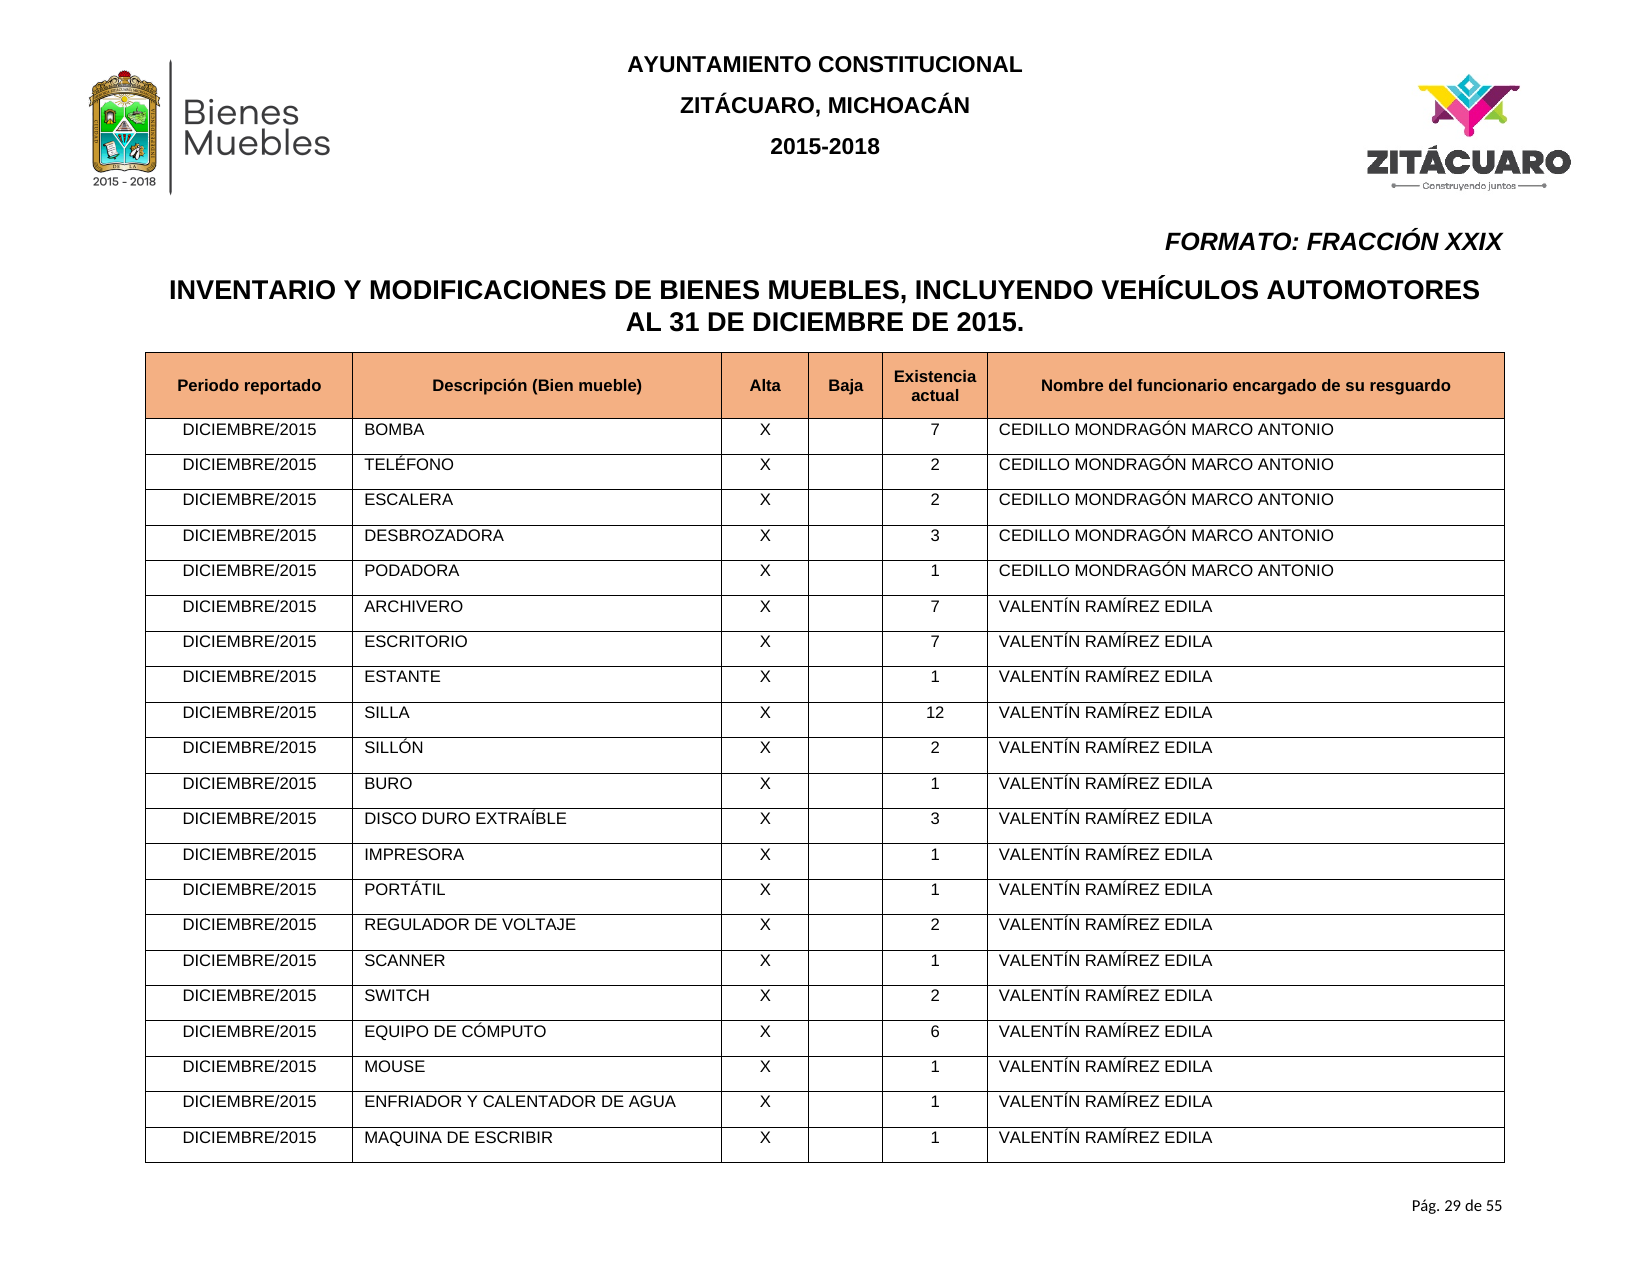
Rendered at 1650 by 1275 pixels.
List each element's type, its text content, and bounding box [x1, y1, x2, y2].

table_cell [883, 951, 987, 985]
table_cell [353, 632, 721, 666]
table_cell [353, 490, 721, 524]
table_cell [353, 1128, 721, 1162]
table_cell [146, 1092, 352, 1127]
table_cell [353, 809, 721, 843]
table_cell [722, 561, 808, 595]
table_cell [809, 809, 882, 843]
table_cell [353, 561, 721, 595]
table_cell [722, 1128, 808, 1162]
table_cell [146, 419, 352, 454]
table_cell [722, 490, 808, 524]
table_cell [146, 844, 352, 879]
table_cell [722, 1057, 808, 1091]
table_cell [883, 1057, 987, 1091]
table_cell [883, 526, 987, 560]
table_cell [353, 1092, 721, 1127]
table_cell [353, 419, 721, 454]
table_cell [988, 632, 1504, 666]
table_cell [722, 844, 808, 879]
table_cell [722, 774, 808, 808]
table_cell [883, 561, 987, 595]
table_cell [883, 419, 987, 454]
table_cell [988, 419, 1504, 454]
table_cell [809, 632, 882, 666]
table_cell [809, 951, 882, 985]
table_header Baja [809, 353, 882, 418]
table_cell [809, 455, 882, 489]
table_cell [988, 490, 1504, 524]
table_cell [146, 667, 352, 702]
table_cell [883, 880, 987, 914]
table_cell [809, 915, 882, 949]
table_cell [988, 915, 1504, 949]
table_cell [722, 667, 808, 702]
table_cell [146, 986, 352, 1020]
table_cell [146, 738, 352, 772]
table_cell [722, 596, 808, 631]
picture [77, 46, 345, 208]
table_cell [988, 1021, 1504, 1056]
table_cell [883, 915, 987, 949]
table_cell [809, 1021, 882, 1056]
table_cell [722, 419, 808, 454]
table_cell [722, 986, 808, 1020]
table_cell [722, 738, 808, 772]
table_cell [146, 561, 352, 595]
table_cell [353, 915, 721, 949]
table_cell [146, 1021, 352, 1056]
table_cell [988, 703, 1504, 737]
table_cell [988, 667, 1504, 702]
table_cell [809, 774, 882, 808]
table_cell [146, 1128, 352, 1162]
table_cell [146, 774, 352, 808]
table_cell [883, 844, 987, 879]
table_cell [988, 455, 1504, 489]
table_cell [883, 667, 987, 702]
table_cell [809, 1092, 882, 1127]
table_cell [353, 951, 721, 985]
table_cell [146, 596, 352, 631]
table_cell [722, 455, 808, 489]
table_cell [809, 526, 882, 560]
picture [1357, 63, 1580, 212]
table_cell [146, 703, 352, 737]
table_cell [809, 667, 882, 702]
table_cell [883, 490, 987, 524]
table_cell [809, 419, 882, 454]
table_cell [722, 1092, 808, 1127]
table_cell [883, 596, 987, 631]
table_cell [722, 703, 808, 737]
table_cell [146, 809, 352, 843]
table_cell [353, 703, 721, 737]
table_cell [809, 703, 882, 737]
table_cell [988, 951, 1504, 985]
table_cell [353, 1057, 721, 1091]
table_header Existencia actual [883, 353, 987, 418]
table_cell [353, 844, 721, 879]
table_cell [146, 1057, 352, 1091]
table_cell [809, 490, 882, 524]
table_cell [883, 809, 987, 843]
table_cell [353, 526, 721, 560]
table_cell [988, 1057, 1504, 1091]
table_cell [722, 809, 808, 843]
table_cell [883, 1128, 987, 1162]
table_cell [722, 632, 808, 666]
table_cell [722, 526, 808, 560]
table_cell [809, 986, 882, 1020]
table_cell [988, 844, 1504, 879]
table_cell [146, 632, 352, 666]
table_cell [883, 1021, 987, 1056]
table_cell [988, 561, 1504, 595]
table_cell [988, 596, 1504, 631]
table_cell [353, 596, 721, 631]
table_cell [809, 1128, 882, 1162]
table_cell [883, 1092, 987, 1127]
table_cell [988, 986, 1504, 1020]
table_header Periodo reportado [146, 353, 352, 418]
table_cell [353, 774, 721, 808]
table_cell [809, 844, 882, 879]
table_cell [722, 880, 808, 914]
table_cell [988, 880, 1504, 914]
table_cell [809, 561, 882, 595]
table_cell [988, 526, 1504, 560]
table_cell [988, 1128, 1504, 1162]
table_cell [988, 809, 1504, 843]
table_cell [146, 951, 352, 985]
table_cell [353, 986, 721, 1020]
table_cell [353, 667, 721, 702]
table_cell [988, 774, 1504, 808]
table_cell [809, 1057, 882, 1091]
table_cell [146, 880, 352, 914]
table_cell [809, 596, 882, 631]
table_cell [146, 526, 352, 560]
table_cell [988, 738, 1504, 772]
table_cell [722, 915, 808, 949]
table_header Alta [722, 353, 808, 418]
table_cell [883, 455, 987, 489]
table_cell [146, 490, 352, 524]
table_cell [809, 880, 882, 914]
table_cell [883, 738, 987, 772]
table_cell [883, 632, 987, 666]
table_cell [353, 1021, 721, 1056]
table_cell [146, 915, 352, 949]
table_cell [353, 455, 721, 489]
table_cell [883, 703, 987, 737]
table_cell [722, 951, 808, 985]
table_header Nombre del funcionario encargado de su resguardo [988, 353, 1504, 418]
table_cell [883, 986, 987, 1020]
table_header Descripción (Bien mueble) [353, 353, 721, 418]
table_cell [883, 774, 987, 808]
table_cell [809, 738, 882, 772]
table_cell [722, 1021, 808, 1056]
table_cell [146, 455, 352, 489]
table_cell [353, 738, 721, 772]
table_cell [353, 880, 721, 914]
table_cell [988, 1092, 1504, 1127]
